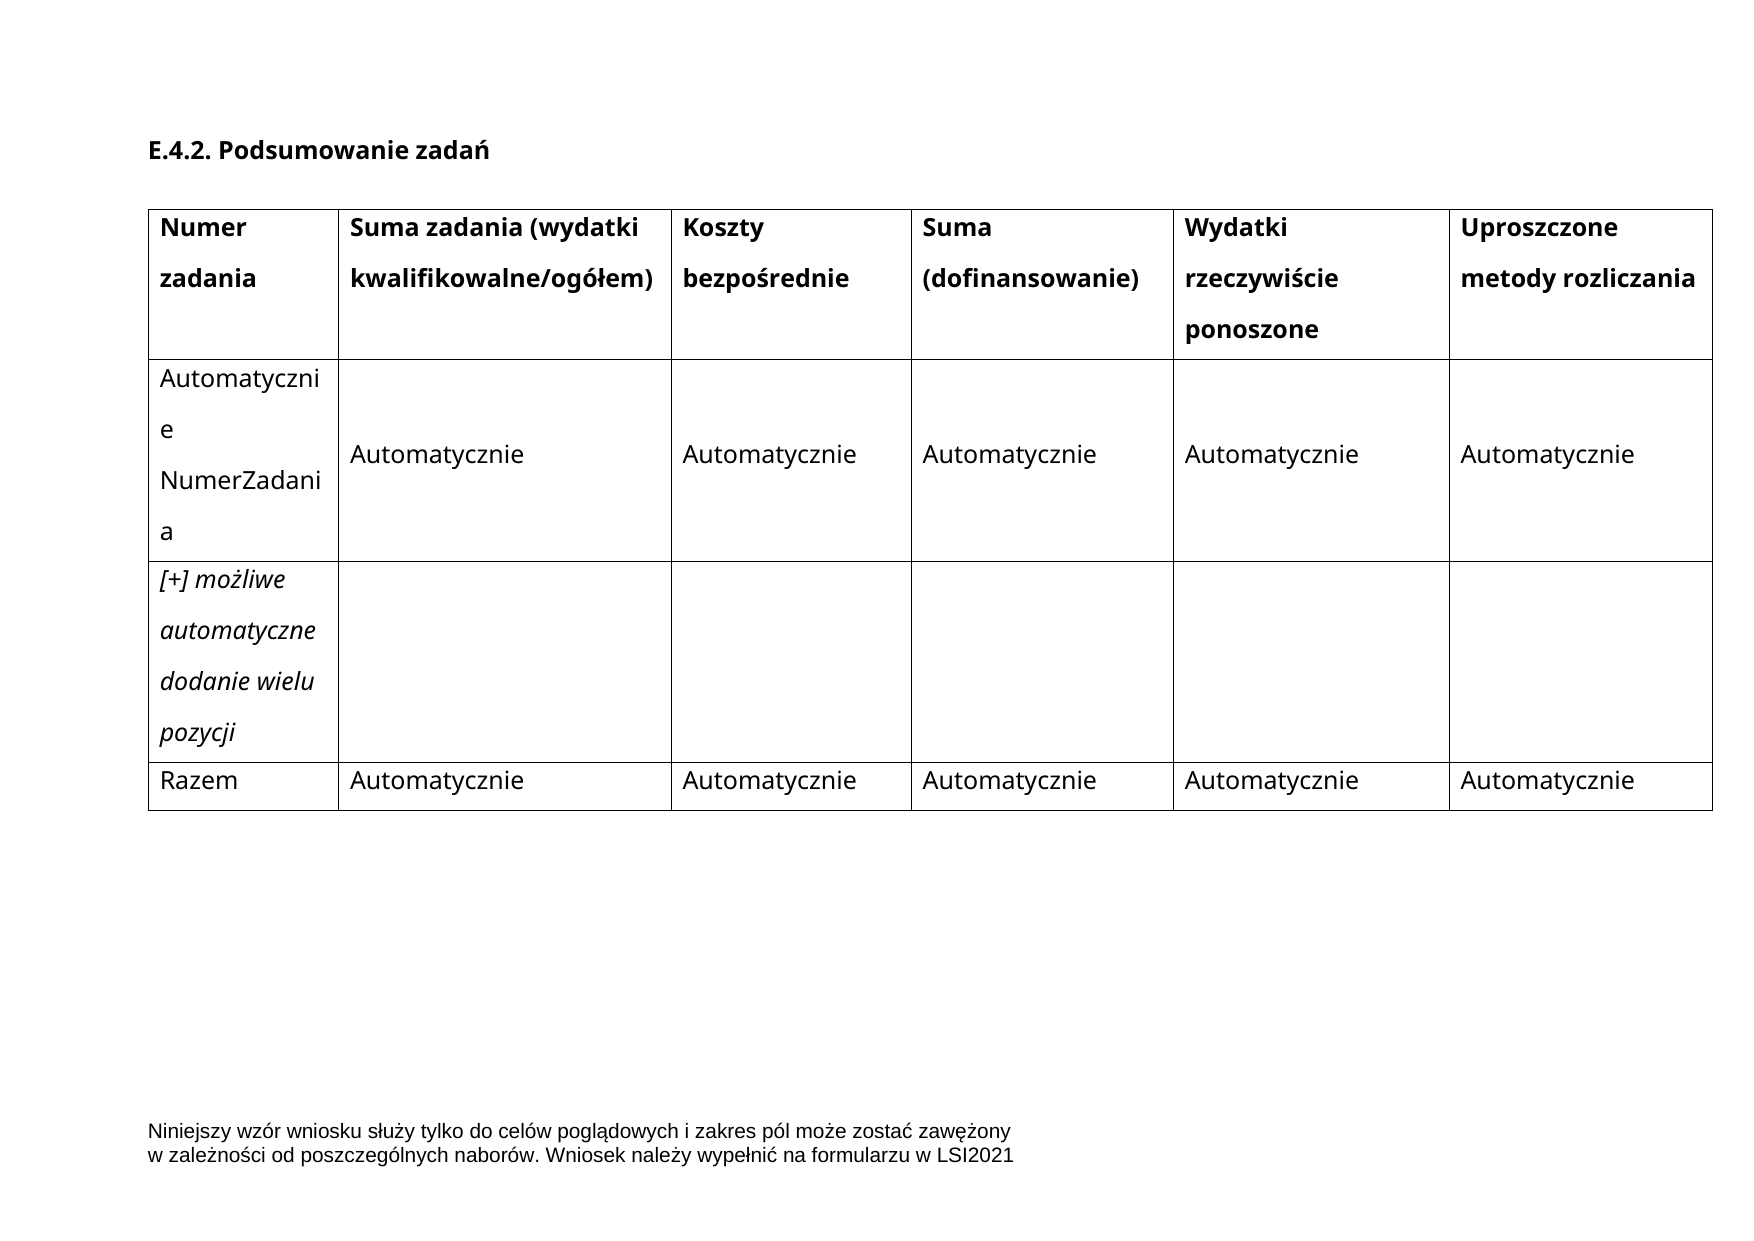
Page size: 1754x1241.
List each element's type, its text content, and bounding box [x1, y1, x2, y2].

subtitle E.4.2. Podsumowanie zadań [148, 133, 1621, 167]
table_cell Automatycznie [672, 763, 911, 810]
table_cell [339, 562, 671, 762]
table_header Suma (dofinansowanie) [912, 210, 1173, 359]
table_cell Automatycznie [672, 360, 911, 561]
table_header Wydatki rzeczywiście ponoszone [1174, 210, 1449, 359]
table_cell Automatycznie [339, 763, 671, 810]
table_header Uproszczone metody rozliczania [1450, 210, 1712, 359]
table_header Numer zadania [149, 210, 338, 359]
table_cell [1174, 562, 1449, 762]
table_header Koszty bezpośrednie [672, 210, 911, 359]
table_cell Automatycznie [1450, 360, 1712, 561]
table_cell [1450, 562, 1712, 762]
table_cell Razem [149, 763, 338, 810]
table_cell Automatycznie NumerZadania [149, 360, 338, 561]
table_cell [912, 562, 1173, 762]
table_cell Automatycznie [912, 360, 1173, 561]
table_cell Automatycznie [1174, 763, 1449, 810]
table_cell Automatycznie [339, 360, 671, 561]
table_header Suma zadania (wydatki kwalifikowalne/ogółem) [339, 210, 671, 359]
table_cell Automatycznie [912, 763, 1173, 810]
table_cell [672, 562, 911, 762]
table_cell Automatycznie [1174, 360, 1449, 561]
table_cell [+] możliwe automatyczne dodanie wielu pozycji [149, 562, 338, 762]
table_cell Automatycznie [1450, 763, 1712, 810]
